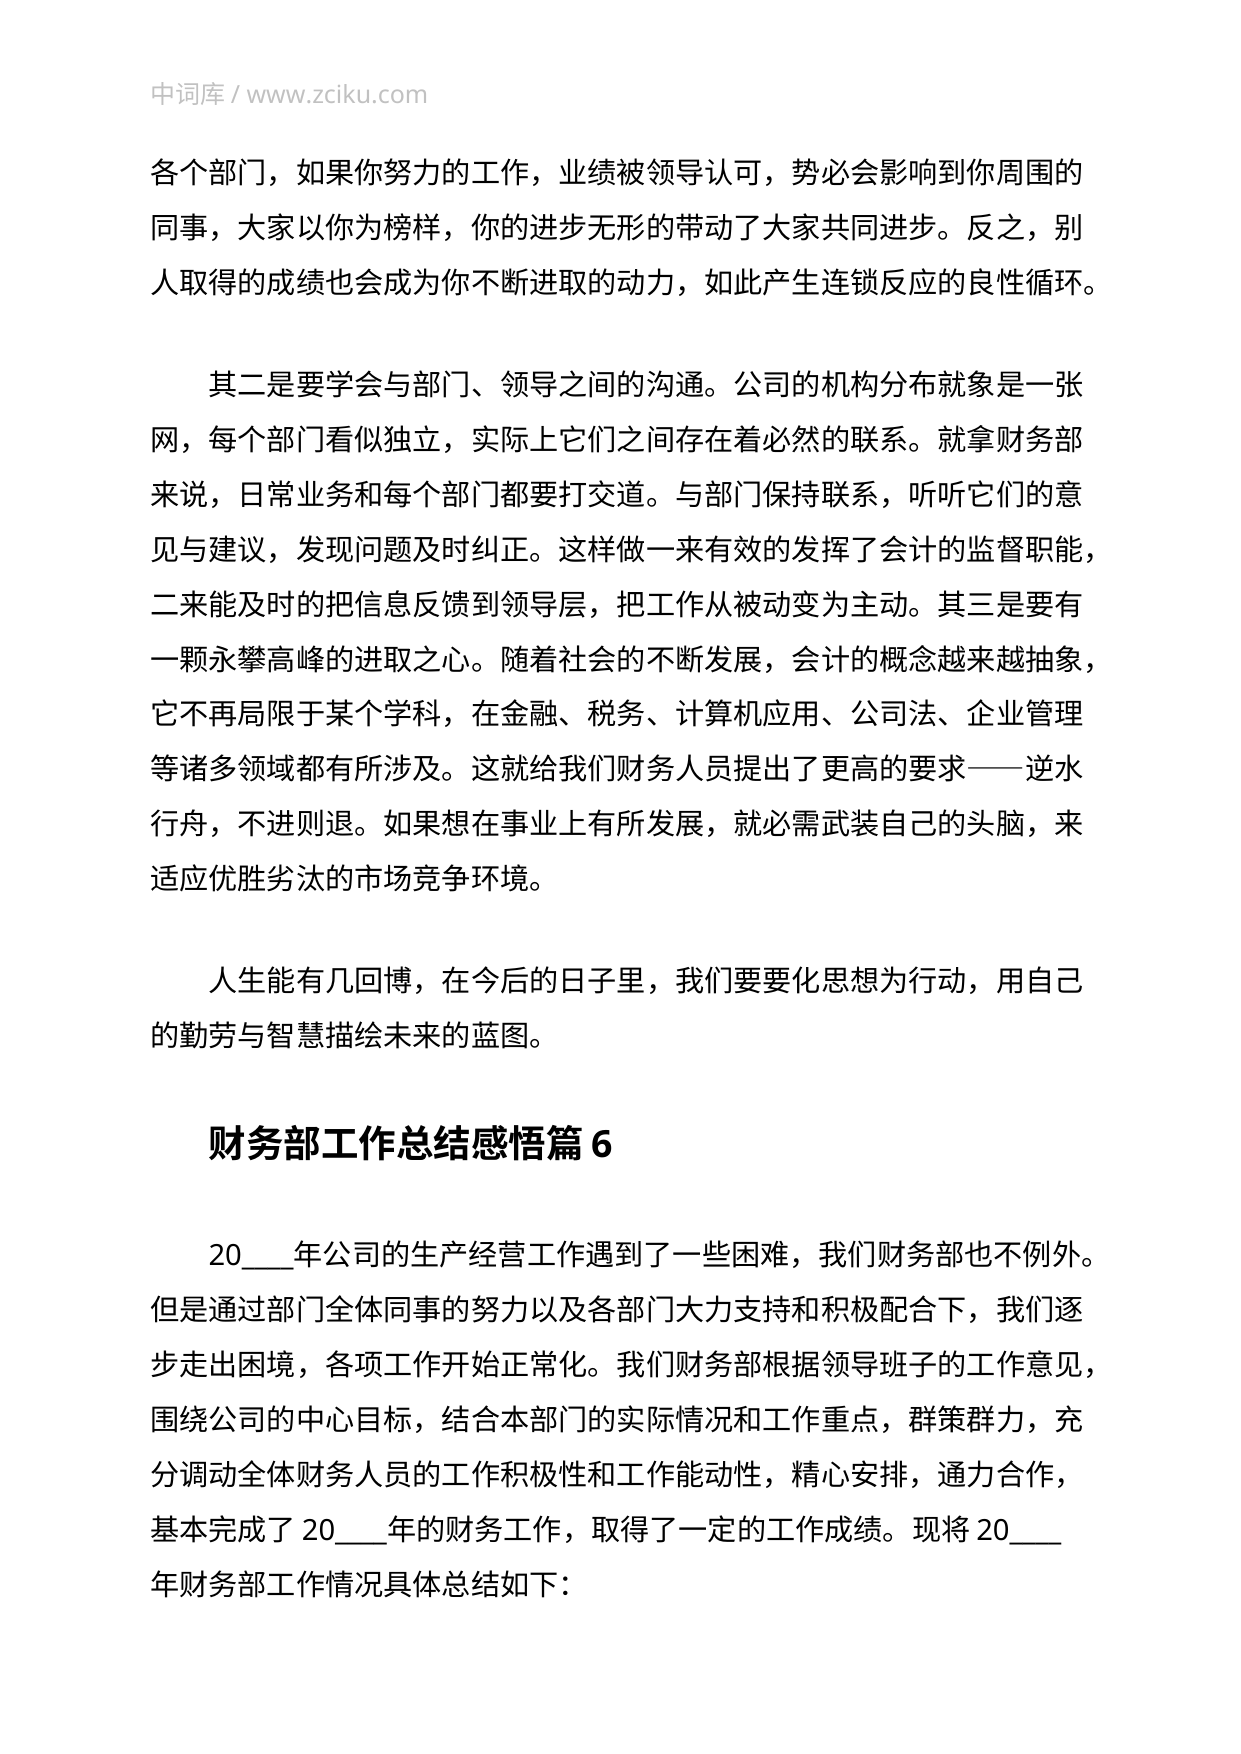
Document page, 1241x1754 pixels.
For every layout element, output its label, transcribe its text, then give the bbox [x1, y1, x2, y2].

text 人生能有几回博，在今后的日子里，我们要要化思想为行动，用自己的勤劳与智慧描绘未来的蓝图。 [150, 957, 1090, 1054]
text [150, 150, 1090, 302]
text 财务部工作总结感悟篇6 [150, 1114, 1090, 1168]
text 其二是要学会与部门、领导之间的沟通。公司的机构分布就象是一张网，每个部门看似独立，实际上它们之间存在着必然的联系。就拿财务部来说，日常业务和每个部门都要打交道。与部门保持联系，听听它们的意见与建议，发现问题及时纠正。这样做一来有效的发挥了会计的监督职能，二来能及时的把信息反馈到领导层，把工作从被动变为主动。其三是要有一颗永攀高峰的进取之心。随着社会的不断发展，会计的概念越来越抽象，它不再局限于某个学科，在金融、税务、计算机应用、公司法、企业管理等诸多领域都有所涉及。这就给我们财务人员提出了更高的要求——逆水行舟，不进则退。如果想在事业上有所发展，就必需武装自己的头脑，来适应优胜劣汰的市场竞争环境。 [150, 362, 1090, 898]
text 20____年公司的生产经营工作遇到了一些困难，我们财务部也不例外。但是通过部门全体同事的努力以及各部门大力支持和积极配合下，我们逐步走出困境，各项工作开始正常化。我们财务部根据领导班子的工作意见，围绕公司的中心目标，结合本部门的实际情况和工作重点，群策群力，充分调动全体财务人员的工作积极性和工作能动性，精心安排，通力合作，基本完成了20____年的财务工作，取得了一定的工作成绩。现将20____年财务部工作情况具体总结如下： [150, 1232, 1090, 1603]
